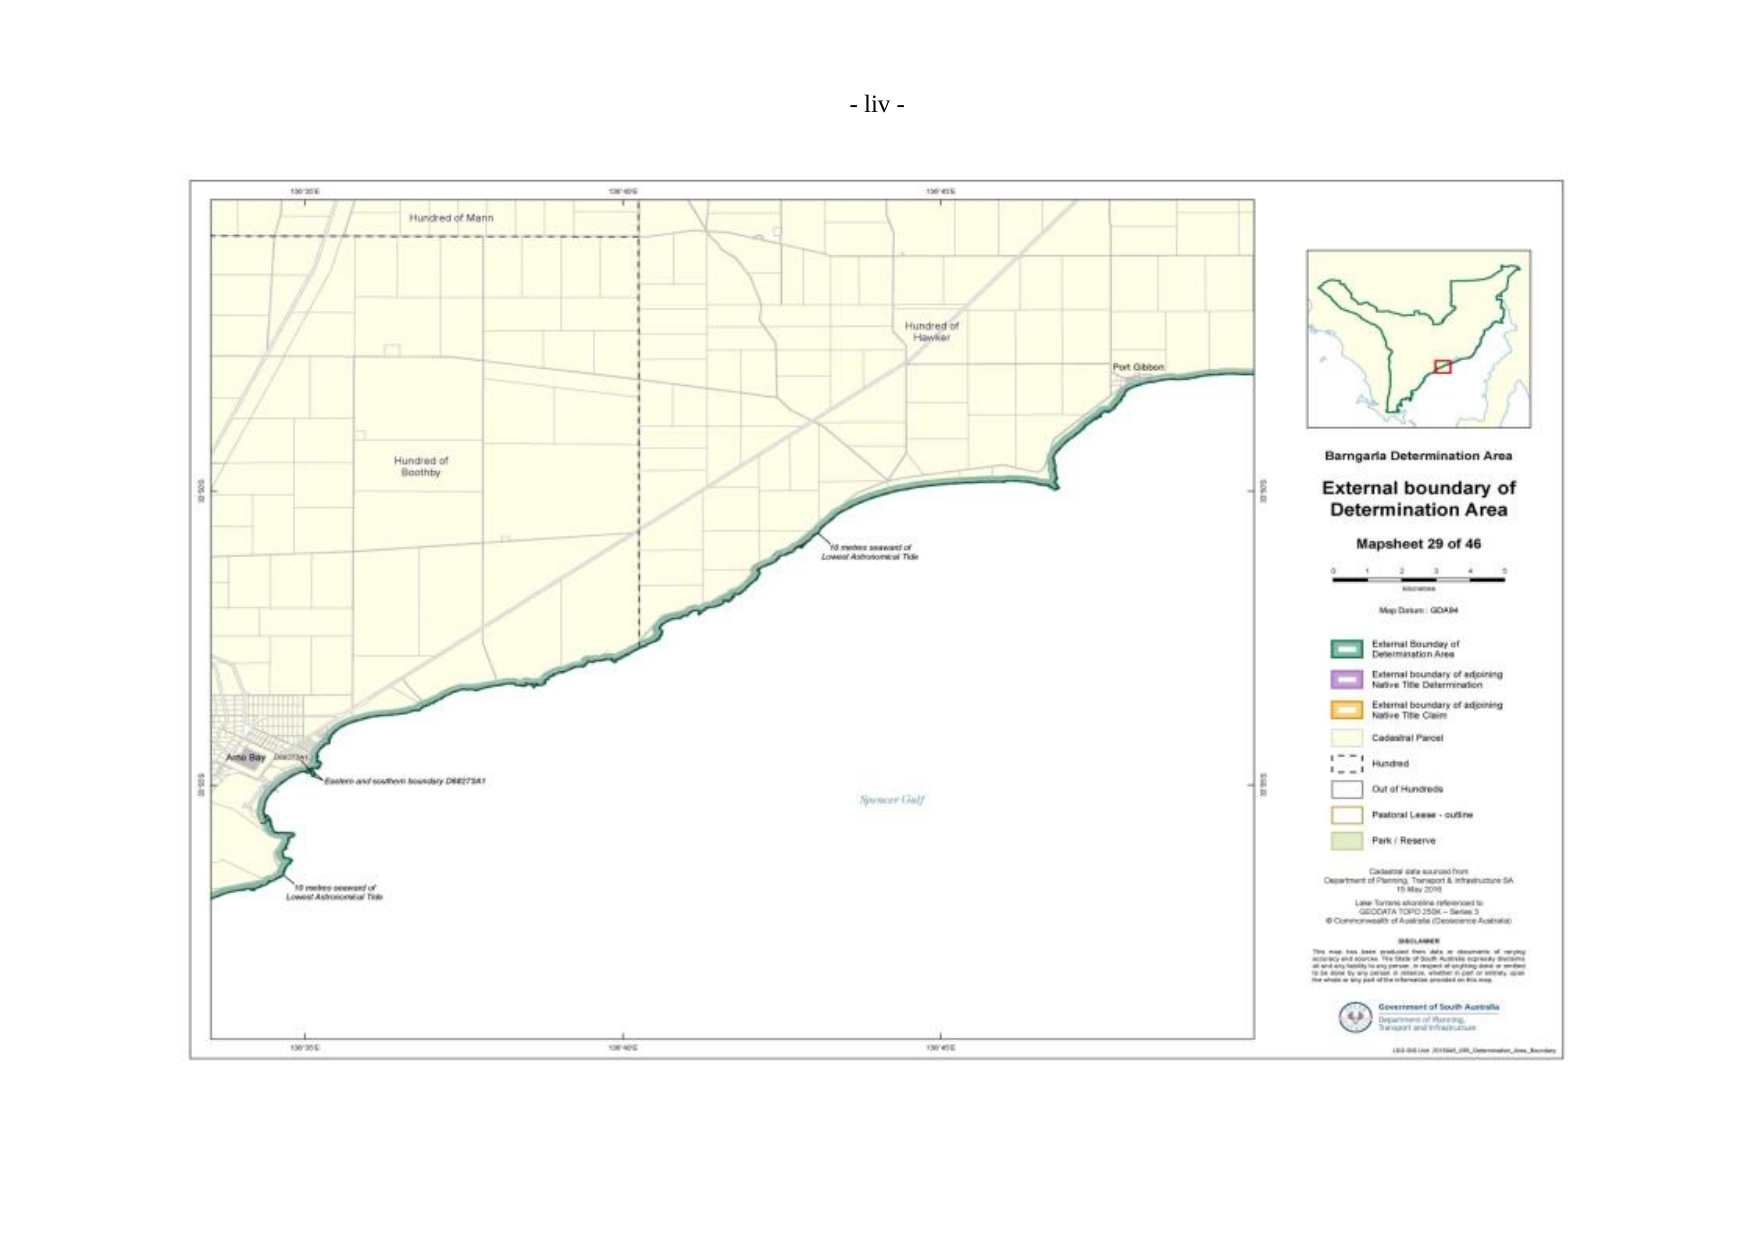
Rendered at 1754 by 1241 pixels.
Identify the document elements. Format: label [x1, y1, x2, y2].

picture [156, 150, 1598, 1090]
